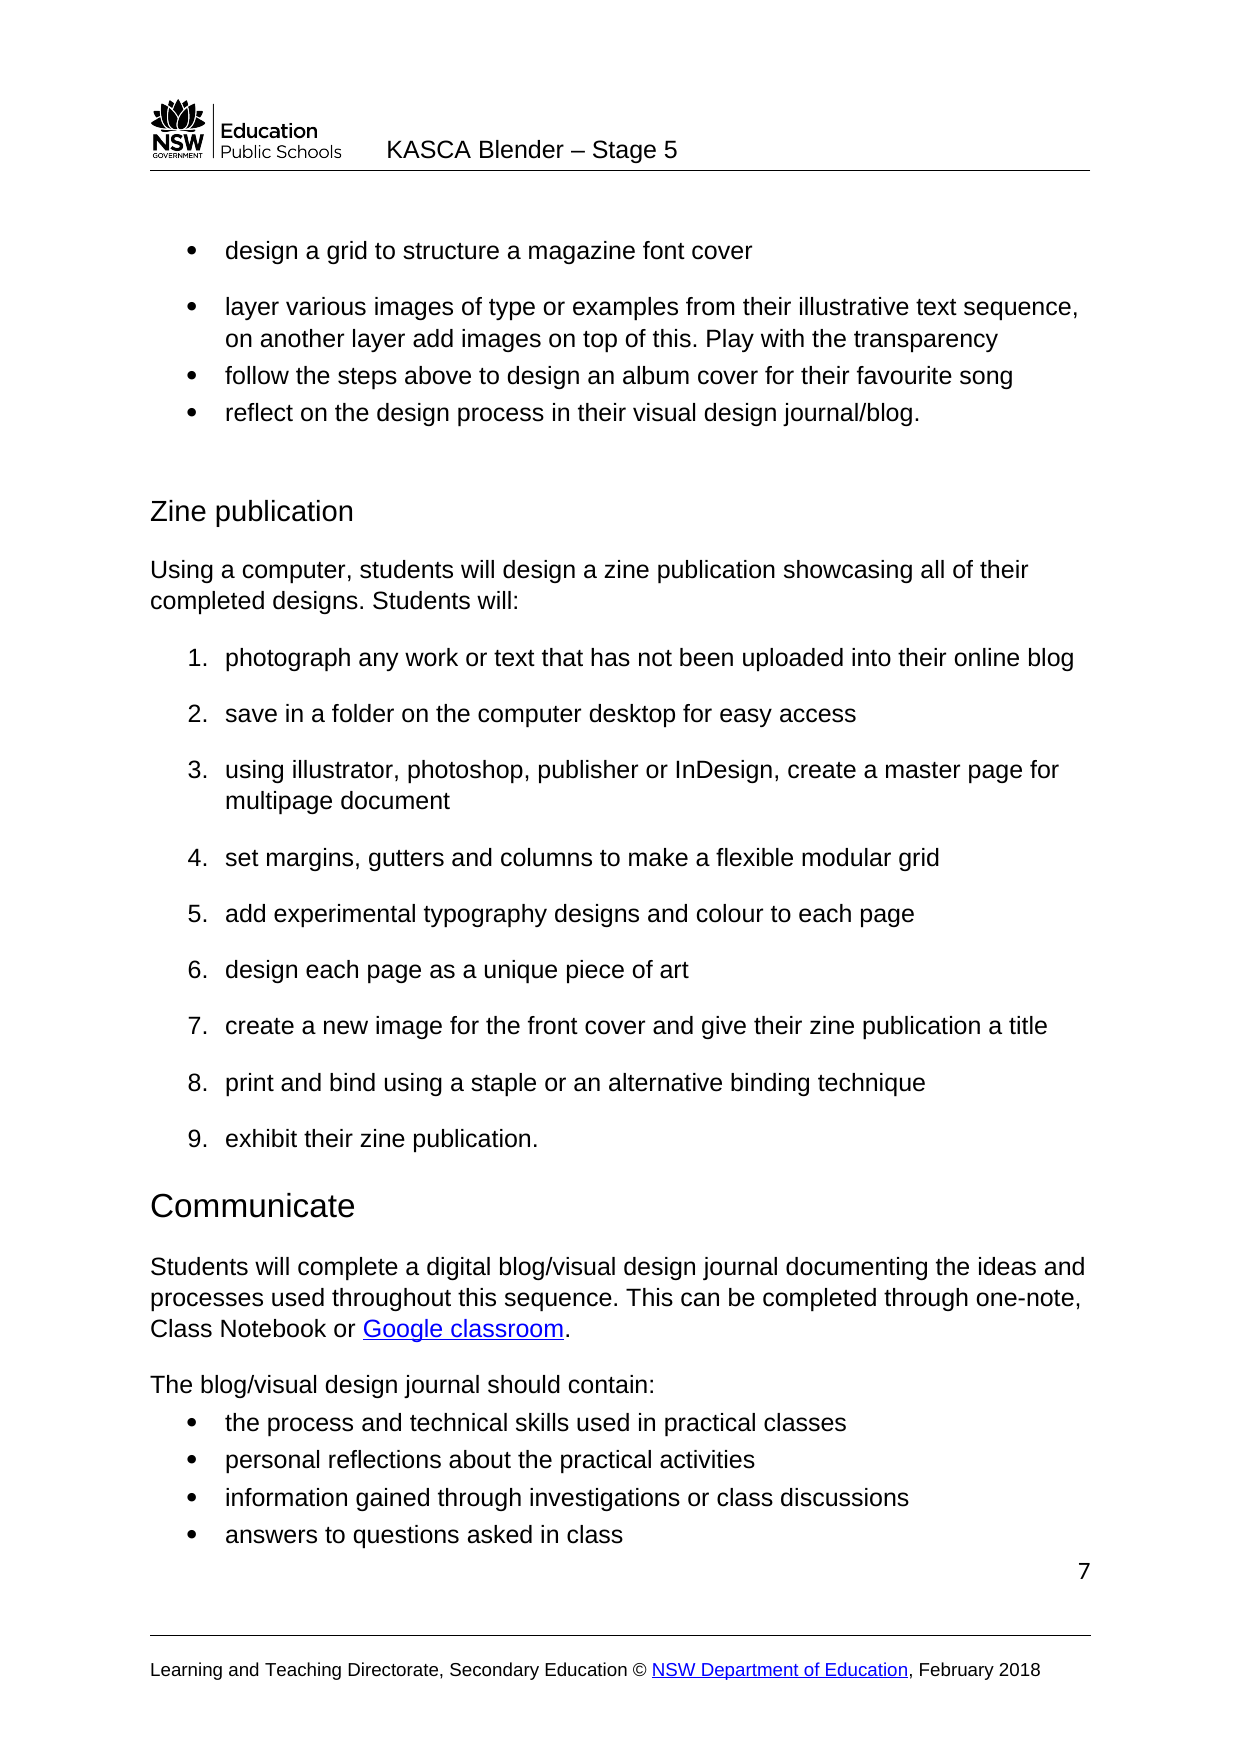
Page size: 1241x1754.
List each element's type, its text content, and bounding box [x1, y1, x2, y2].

list exhibit their zine publication. [187, 1121, 1090, 1152]
list follow the steps above to design an album cover for their favourite song [187, 361, 1090, 390]
text Communicate [150, 1186, 1090, 1224]
list layer various images of type or examples from their illustrative text sequence, on another layer add images on top of this. Play with the transparency [187, 290, 1090, 352]
text Students will complete a digital blog/visual design journal documenting the ideas and processes used throughout this sequence. This can be completed through one-note, Class Notebook or Google classroom. [150, 1249, 1090, 1343]
text Using a computer, students will design a zine publication showcasing all of their completed designs. Students will: [150, 552, 1090, 615]
text The blog/visual design journal should contain: [150, 1368, 1090, 1399]
list create a new image for the front cover and give their zine publication a title [187, 1009, 1090, 1040]
text Zine publication [150, 494, 1090, 527]
list using illustrator, photoshop, publisher or InDesign, create a master page for multipage document [187, 752, 1090, 815]
picture [150, 98, 343, 159]
list information gained through investigations or class discussions [187, 1483, 1090, 1512]
list design each page as a unique piece of art [187, 952, 1090, 984]
list personal reflections about the practical activities [187, 1445, 1090, 1474]
list answers to questions asked in class [187, 1520, 1090, 1549]
list add experimental typography designs and colour to each page [187, 896, 1090, 927]
list set margins, gutters and columns to make a flexible modular grid [187, 840, 1090, 871]
list print and bind using a staple or an alternative binding technique [187, 1065, 1090, 1096]
list the process and technical skills used in practical classes [187, 1408, 1090, 1437]
list reflect on the design process in their visual design journal/blog. [187, 398, 1090, 427]
list design a grid to structure a magazine font cover [187, 233, 1090, 265]
list save in a folder on the computer desktop for easy access [187, 696, 1090, 727]
list photograph any work or text that has not been uploaded into their online blog [187, 640, 1090, 671]
